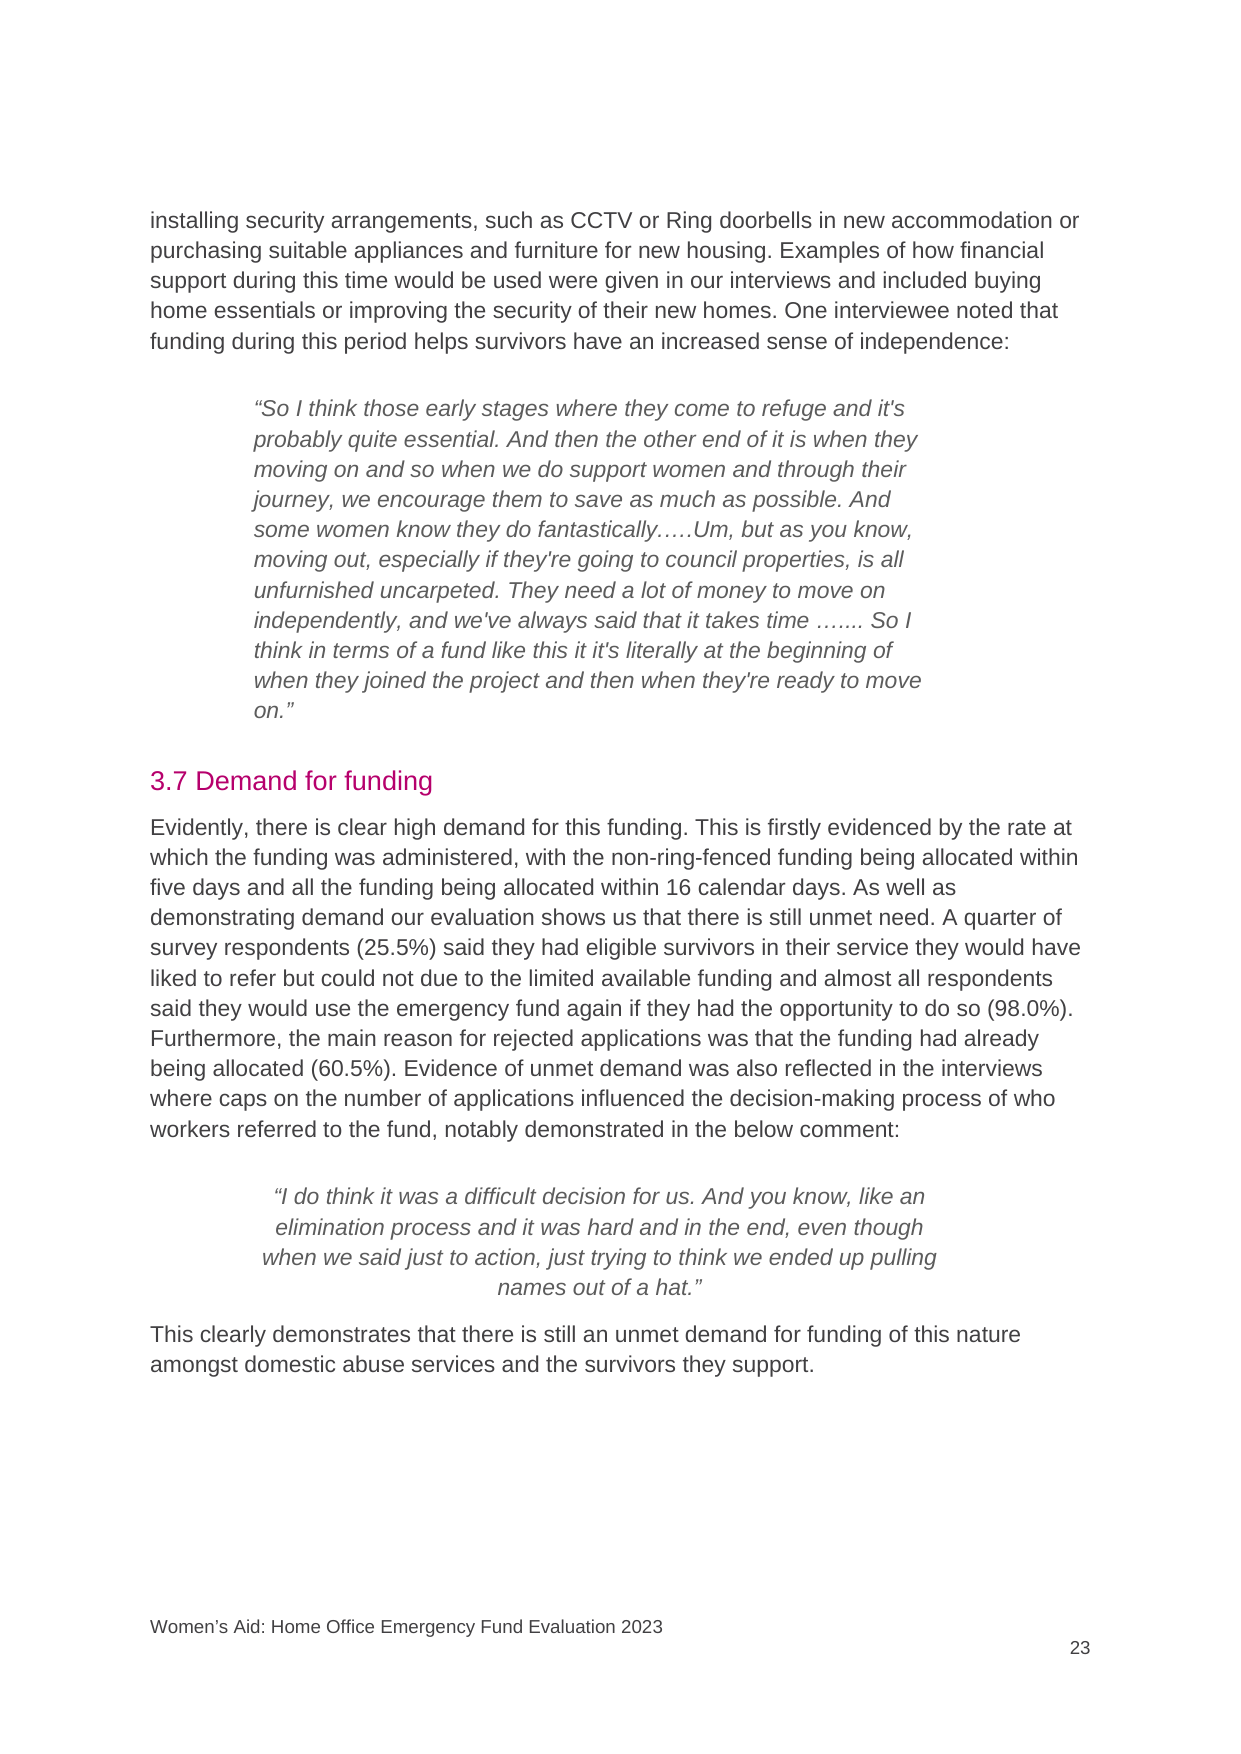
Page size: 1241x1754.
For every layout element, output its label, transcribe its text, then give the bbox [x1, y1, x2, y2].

text “So I think those early stages where they come to refuge and it's probably quite essential. And then the other end of it is when they moving on and so when we do support women and through their journey, we encourage them to save as much as possible. And some women know they do fantastically.….Um, but as you know, moving out, especially if they're going to council properties, is all unfurnished uncarpeted. They need a lot of money to move on independently, and we've always said that it takes time ….... So I think in terms of a fund like this it it's literally at the beginning of when they joined the project and then when they're ready to move on.” [253, 395, 947, 724]
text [150, 207, 1090, 354]
text Evidently, there is clear high demand for this funding. This is firstly evidenced by the rate at which the funding was administered, with the non-ring-fenced funding being allocated within five days and all the funding being allocated within 16 calendar days. As well as demonstrating demand our evaluation shows us that there is still unmet need. A quarter of survey respondents (25.5%) said they had eligible survivors in their service they would have liked to refer but could not due to the limited available funding and almost all respondents said they would use the emergency fund again if they had the opportunity to do so (98.0%). Furthermore, the main reason for rejected applications was that the funding had already being allocated (60.5%). Evidence of unmet demand was also reflected in the interviews where caps on the number of applications influenced the decision-making process of who workers referred to the fund, notably demonstrated in the below comment: [150, 813, 1090, 1142]
text This clearly demonstrates that there is still an unmet demand for funding of this nature amongst domestic abuse services and the survivors they support. [150, 1321, 1090, 1377]
text “I do think it was a difficult decision for us. And you know, like an elimination process and it was hard and in the end, even though when we said just to action, just trying to think we ended up pulling names out of a hat.” [253, 1183, 947, 1300]
subtitle 3.7 Demand for funding [150, 765, 1090, 796]
